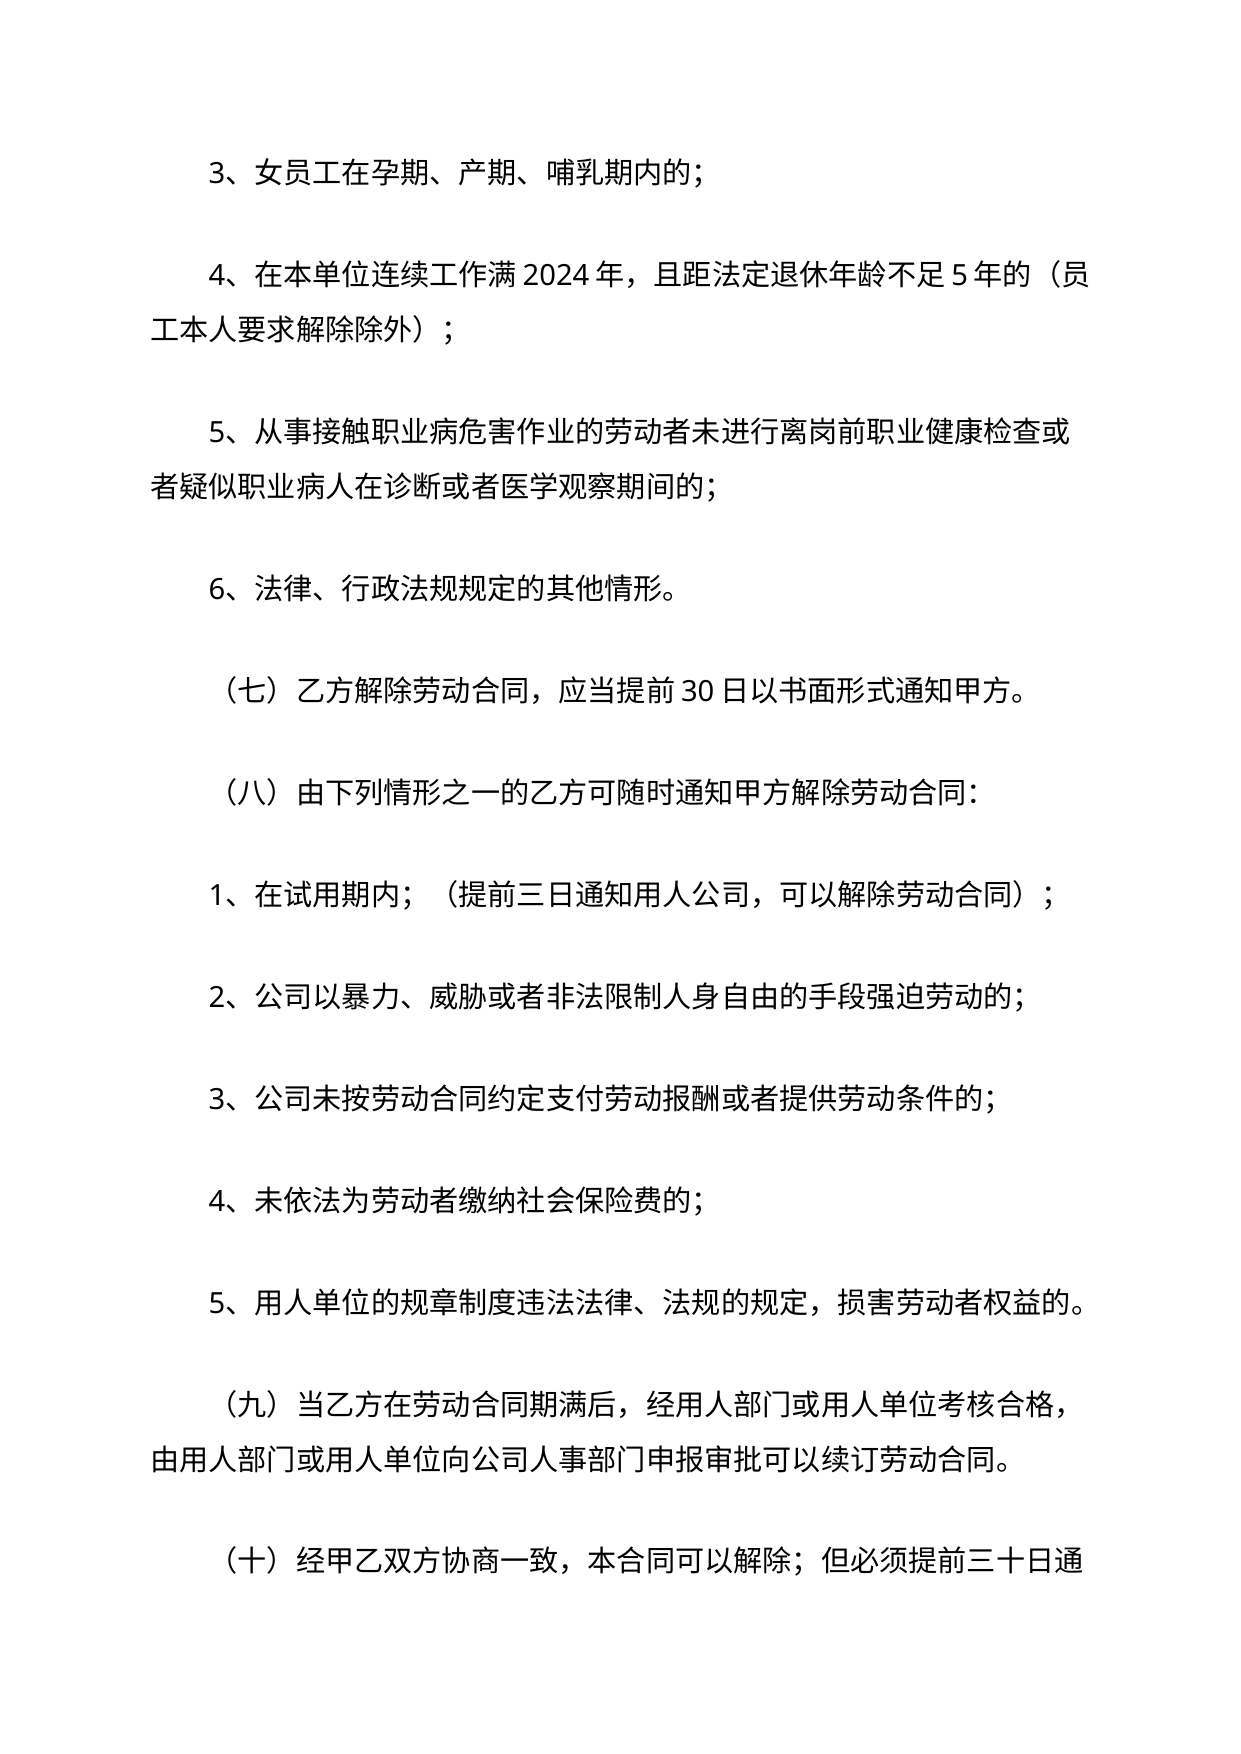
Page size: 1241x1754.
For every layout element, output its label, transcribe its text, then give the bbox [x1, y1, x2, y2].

text 3、公司未按劳动合同约定支付劳动报酬或者提供劳动条件的； [150, 1075, 1090, 1118]
text 4、在本单位连续工作满2024年，且距法定退休年龄不足5年的（员工本人要求解除除外）； [150, 252, 1090, 349]
text 3、女员工在孕期、产期、哺乳期内的； [150, 150, 1090, 192]
text 5、从事接触职业病危害作业的劳动者未进行离岗前职业健康检查或者疑似职业病人在诊断或者医学观察期间的； [150, 409, 1090, 506]
text 5、用人单位的规章制度违法法律、法规的规定，损害劳动者权益的。 [150, 1279, 1090, 1322]
text （九）当乙方在劳动合同期满后，经用人部门或用人单位考核合格，由用人部门或用人单位向公司人事部门申报审批可以续订劳动合同。 [150, 1381, 1090, 1478]
text 2、公司以暴力、威胁或者非法限制人身自由的手段强迫劳动的； [150, 973, 1090, 1016]
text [150, 1538, 1090, 1580]
text 4、未依法为劳动者缴纳社会保险费的； [150, 1177, 1090, 1219]
text 1、在试用期内；（提前三日通知用人公司，可以解除劳动合同）； [150, 871, 1090, 914]
text 6、法律、行政法规规定的其他情形。 [150, 566, 1090, 608]
text （七）乙方解除劳动合同，应当提前30日以书面形式通知甲方。 [150, 667, 1090, 710]
text （八）由下列情形之一的乙方可随时通知甲方解除劳动合同： [150, 769, 1090, 812]
